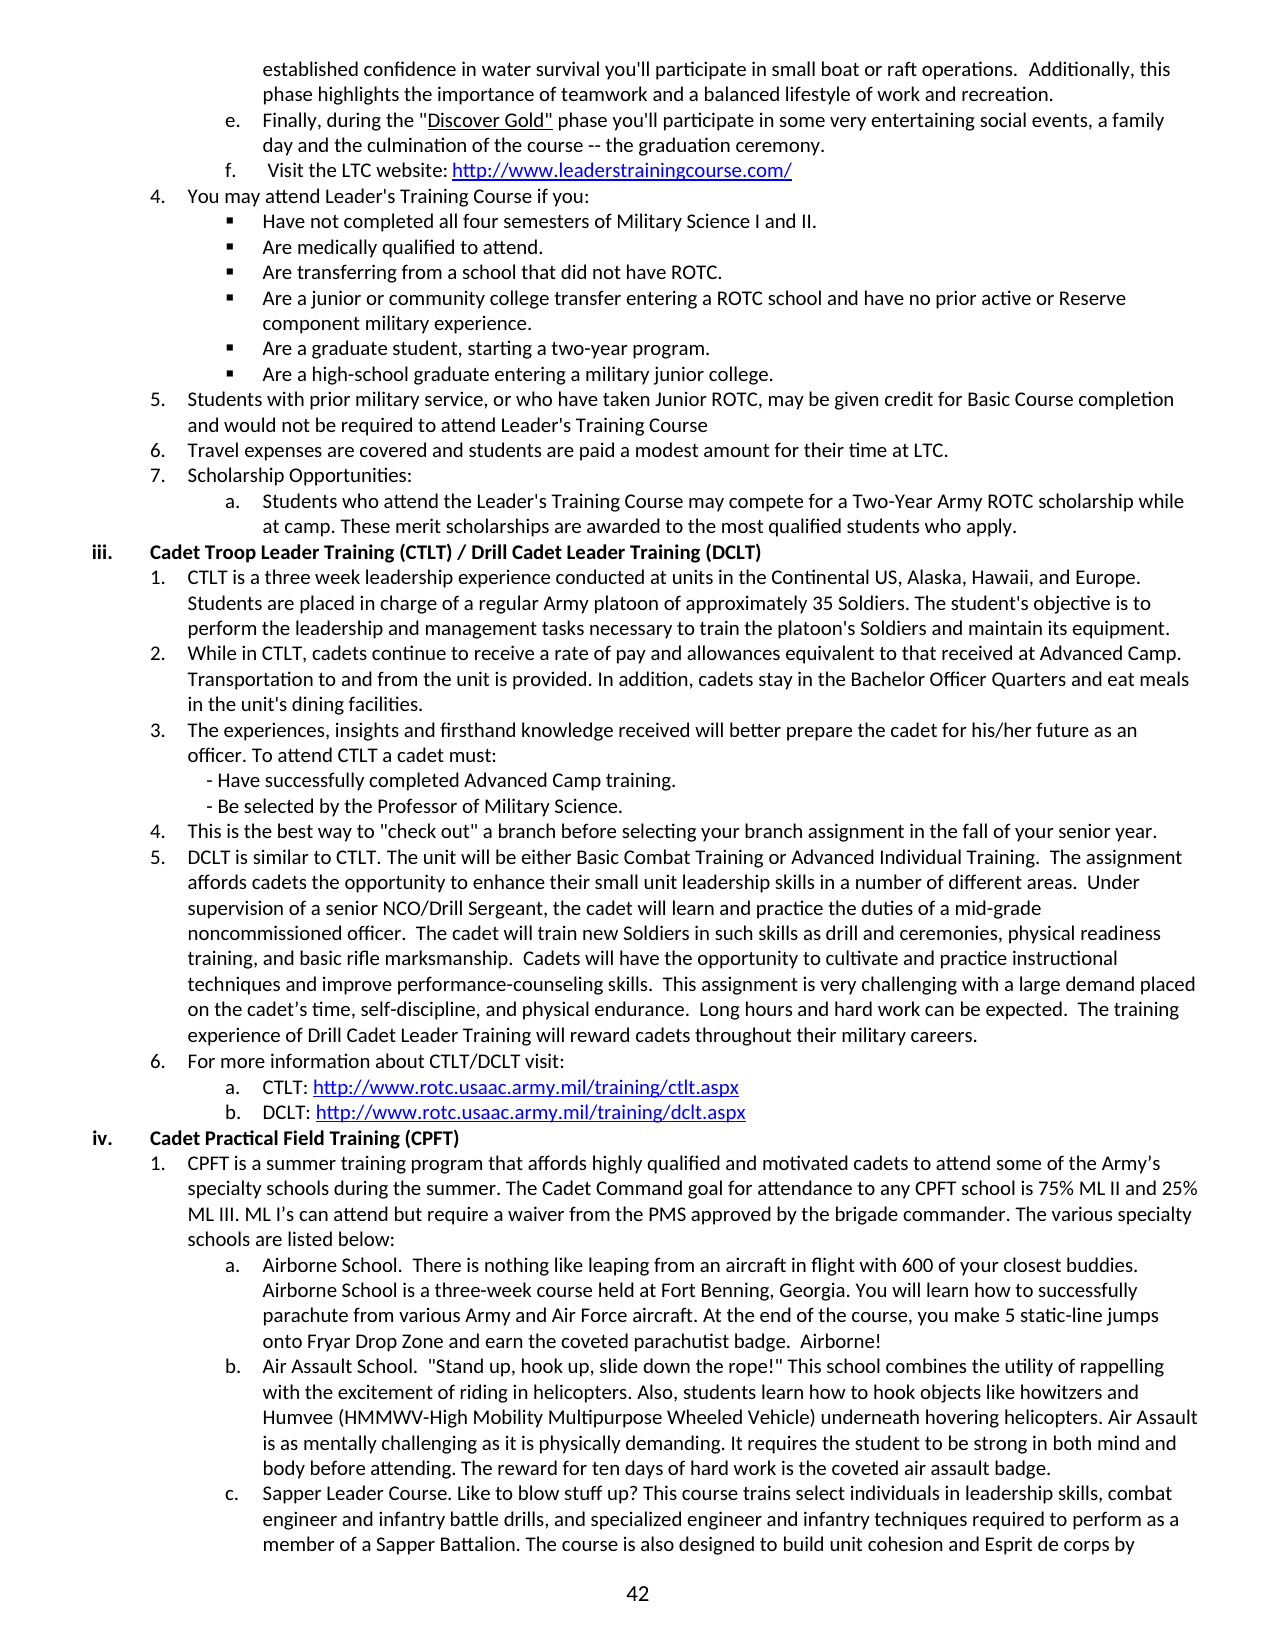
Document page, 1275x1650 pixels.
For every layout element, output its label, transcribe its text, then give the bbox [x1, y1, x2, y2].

list CTLT is a three week leadership experience conducted at units in the Continental US, Alaska, Hawaii, and Europe. Students are placed in charge of a regular Army platoon of approximately 35 Soldiers. The student's objective is to perform the leadership and management tasks necessary to train the platoon's Soldiers and maintain its equipment. [150, 564, 1200, 641]
list Travel expenses are covered and students are paid a modest amount for their time at LTC. [150, 437, 1200, 463]
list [225, 1481, 1200, 1557]
list Air Assault School. "Stand up, hook up, slide down the rope!" This school combines the utility of rappelling with the excitement of riding in helicopters. Also, students learn how to hook objects like howitzers and Humvee (HMMWV-High Mobility Multipurpose Wheeled Vehicle) underneath hovering helicopters. Air Assault is as mentally challenging as it is physically demanding. It requires the student to be strong in both mind and body before attending. The reward for ten days of hard work is the coveted air assault badge. [225, 1353, 1200, 1481]
subtitle Airborne School. There is nothing like leaping from an aircraft in flight with 600 of your closest buddies. Airborne School is a three-week course held at Fort Benning, Georgia. You will learn how to successfully parachute from various Army and Air Force aircraft. At the end of the course, you make 5 static-line jumps onto Fryar Drop Zone and earn the coveted parachutist badge. Airborne! [225, 1252, 1200, 1353]
list Finally, during the "Discover Gold" phase you'll participate in some very entertaining social events, a family day and the culmination of the course -- the graduation ceremony. [225, 107, 1200, 158]
list DCLT is similar to CTLT. The unit will be either Basic Combat Training or Advanced Individual Training. The assignment affords cadets the opportunity to enhance their small unit leadership skills in a number of different areas. Under supervision of a senior NCO/Drill Sergeant, the cadet will learn and practice the duties of a mid-grade noncommissioned officer. The cadet will train new Soldiers in such skills as drill and ceremonies, physical readiness training, and basic rifle marksmanship. Cadets will have the opportunity to cultivate and practice instructional techniques and improve performance-counseling skills. This assignment is very challenging with a large demand placed on the cadet’s time, self-discipline, and physical endurance. Long hours and hard work can be expected. The training experience of Drill Cadet Leader Training will reward cadets throughout their military careers. [150, 844, 1200, 1047]
list This is the best way to "check out" a branch before selecting your branch assignment in the fall of your senior year. [150, 818, 1200, 844]
list The experiences, insights and firsthand knowledge received will better prepare the cadet for his/her future as an officer. To attend CTLT a cadet must: - Have successfully completed Advanced Camp training. - Be selected by the Professor of Military Science. [150, 717, 1200, 818]
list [225, 56, 1200, 107]
list Scholarship Opportunities: [150, 463, 1200, 488]
list Students who attend the Leader's Training Course may compete for a Two-Year Army ROTC scholarship while at camp. These merit scholarships are awarded to the most qualified students who apply. [225, 488, 1200, 539]
list Are transferring from a school that did not have ROTC. [225, 259, 1200, 285]
list You may attend Leader's Training Course if you: [150, 183, 1200, 208]
list CPFT is a summer training program that affords highly qualified and motivated cadets to attend some of the Army’s specialty schools during the summer. The Cadet Command goal for attendance to any CPFT school is 75% ML II and 25% ML III. ML I’s can attend but require a waiver from the PMS approved by the brigade commander. The various specialty schools are listed below: [150, 1150, 1200, 1252]
list Have not completed all four semesters of Military Science I and II. [225, 208, 1200, 234]
list Are a graduate student, starting a two-year program. [225, 336, 1200, 361]
list CTLT: http://www.rotc.usaac.army.mil/training/ctlt.aspx [225, 1074, 1200, 1099]
list Are a junior or community college transfer entering a ROTC school and have no prior active or Reserve component military experience. [225, 285, 1200, 336]
list DCLT: http://www.rotc.usaac.army.mil/training/dclt.aspx [225, 1099, 1200, 1125]
list Students with prior military service, or who have taken Junior ROTC, may be given credit for Basic Course completion and would not be required to attend Leader's Training Course [150, 386, 1200, 437]
list While in CTLT, cadets continue to receive a rate of pay and allowances equivalent to that received at Advanced Camp. Transportation to and from the unit is provided. In addition, cadets stay in the Bachelor Officer Quarters and eat meals in the unit's dining facilities. [150, 641, 1200, 717]
list Visit the LTC website: http://www.leaderstrainingcourse.com/ [225, 158, 1200, 183]
list Are medically qualified to attend. [225, 234, 1200, 259]
list Cadet Troop Leader Training (CTLT) / Drill Cadet Leader Training (DCLT) [112, 539, 1200, 564]
list Are a high-school graduate entering a military junior college. [225, 361, 1200, 386]
list For more information about CTLT/DCLT visit: [150, 1047, 1200, 1074]
list Cadet Practical Field Training (CPFT) [112, 1125, 1200, 1150]
